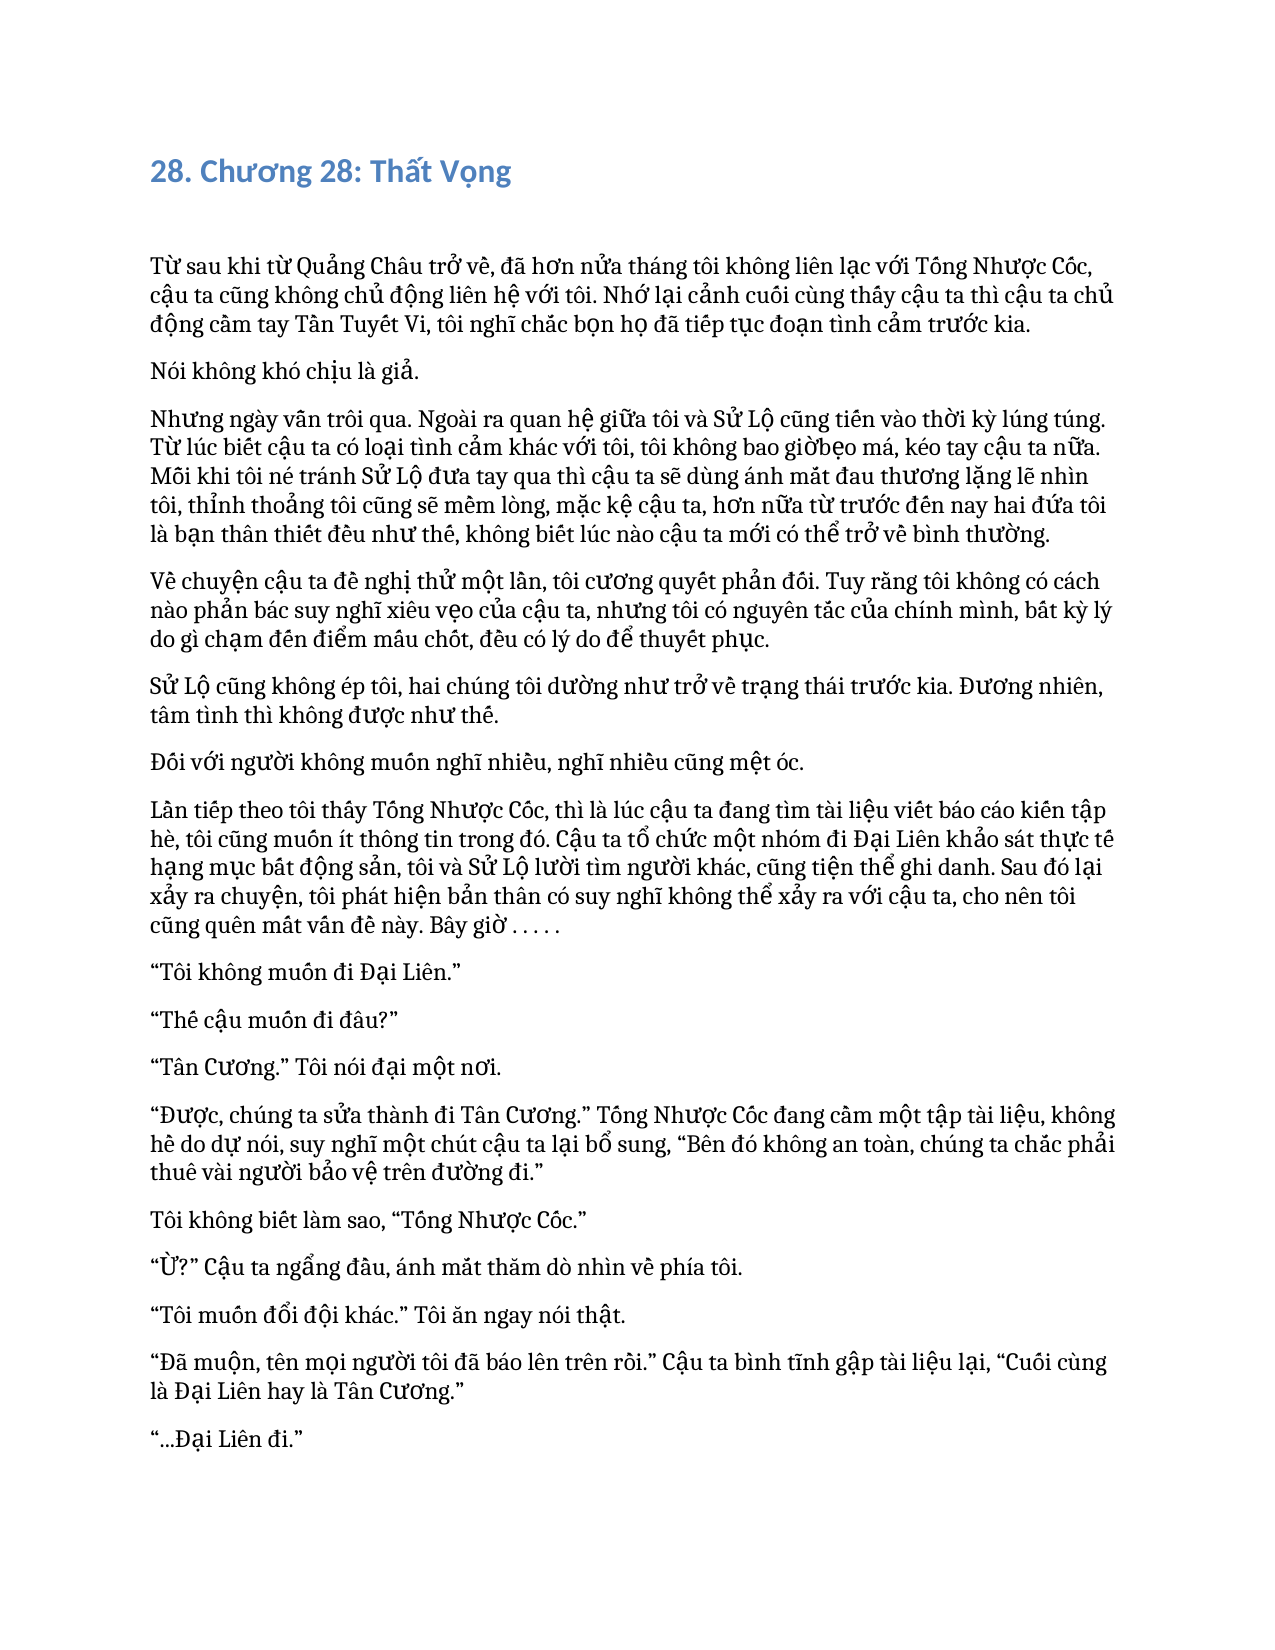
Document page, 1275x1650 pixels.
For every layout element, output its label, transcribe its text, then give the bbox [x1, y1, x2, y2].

text “Thế cậu muốn đi đâu?” [150, 1006, 1125, 1034]
subtitle 28. Chương 28: Thất Vọng [150, 150, 1125, 191]
text “Được, chúng ta sửa thành đi Tân Cương.” Tống Nhược Cốc đang cầm một tập tài liệu, không hề do dự nói, suy nghĩ một chút cậu ta lại bổ sung, “Bên đó không an toàn, chúng ta chắc phải thuê vài người bảo vệ trên đường đi.” [150, 1101, 1125, 1187]
text “Ừ?” Cậu ta ngẩng đầu, ánh mắt thăm dò nhìn về phía tôi. [150, 1253, 1125, 1282]
text “Tôi muốn đổi đội khác.” Tôi ăn ngay nói thật. [150, 1301, 1125, 1329]
text Từ sau khi từ Quảng Châu trở về, đã hơn nửa tháng tôi không liên lạc với Tống Nhược Cốc, cậu ta cũng không chủ động liên hệ với tôi. Nhớ lại cảnh cuối cùng thấy cậu ta thì cậu ta chủ động cầm tay Tần Tuyết Vi, tôi nghĩ chắc bọn họ đã tiếp tục đoạn tình cảm trước kia. [150, 194, 1125, 338]
text Đối với người không muốn nghĩ nhiều, nghĩ nhiều cũng mệt óc. [150, 748, 1125, 777]
text “Tôi không muốn đi Đại Liên.” [150, 958, 1125, 987]
text Về chuyện cậu ta đề nghị thử một lần, tôi cương quyết phản đối. Tuy rằng tôi không có cách nào phản bác suy nghĩ xiêu vẹo của cậu ta, nhưng tôi có nguyên tắc của chính mình, bất kỳ lý do gì chạm đến điểm mấu chốt, đều có lý do để thuyết phục. [150, 567, 1125, 653]
text “...Đại Liên đi.” [150, 1424, 1125, 1453]
text Tôi không biết làm sao, “Tống Nhược Cốc.” [150, 1206, 1125, 1234]
text Nói không khó chịu là giả. [150, 357, 1125, 386]
text “Tân Cương.” Tôi nói đại một nơi. [150, 1053, 1125, 1082]
text “Đã muộn, tên mọi người tôi đã báo lên trên rồi.” Cậu ta bình tĩnh gập tài liệu lại, “Cuối cùng là Đại Liên hay là Tân Cương.” [150, 1348, 1125, 1406]
text Sử Lộ cũng không ép tôi, hai chúng tôi dường như trở về trạng thái trước kia. Đương nhiên, tâm tình thì không được như thế. [150, 672, 1125, 729]
text Nhưng ngày vẫn trôi qua. Ngoài ra quan hệ giữa tôi và Sử Lộ cũng tiến vào thời kỳ lúng túng. Từ lúc biết cậu ta có loại tình cảm khác với tôi, tôi không bao giờbẹo má, kéo tay cậu ta nữa. Mỗi khi tôi né tránh Sử Lộ đưa tay qua thì cậu ta sẽ dùng ánh mắt đau thương lặng lẽ nhìn tôi, thỉnh thoảng tôi cũng sẽ mềm lòng, mặc kệ cậu ta, hơn nữa từ trước đến nay hai đứa tôi là bạn thân thiết đều như thế, không biết lúc nào cậu ta mới có thể trở về bình thường. [150, 404, 1125, 548]
text Lần tiếp theo tôi thấy Tống Nhược Cốc, thì là lúc cậu ta đang tìm tài liệu viết báo cáo kiến tập hè, tôi cũng muốn ít thông tin trong đó. Cậu ta tổ chức một nhóm đi Đại Liên khảo sát thực tế hạng mục bất động sản, tôi và Sử Lộ lười tìm người khác, cũng tiện thể ghi danh. Sau đó lại xảy ra chuyện, tôi phát hiện bản thân có suy nghĩ không thể xảy ra với cậu ta, cho nên tôi cũng quên mất vấn đề này. Bây giờ . . . . . [150, 796, 1125, 939]
